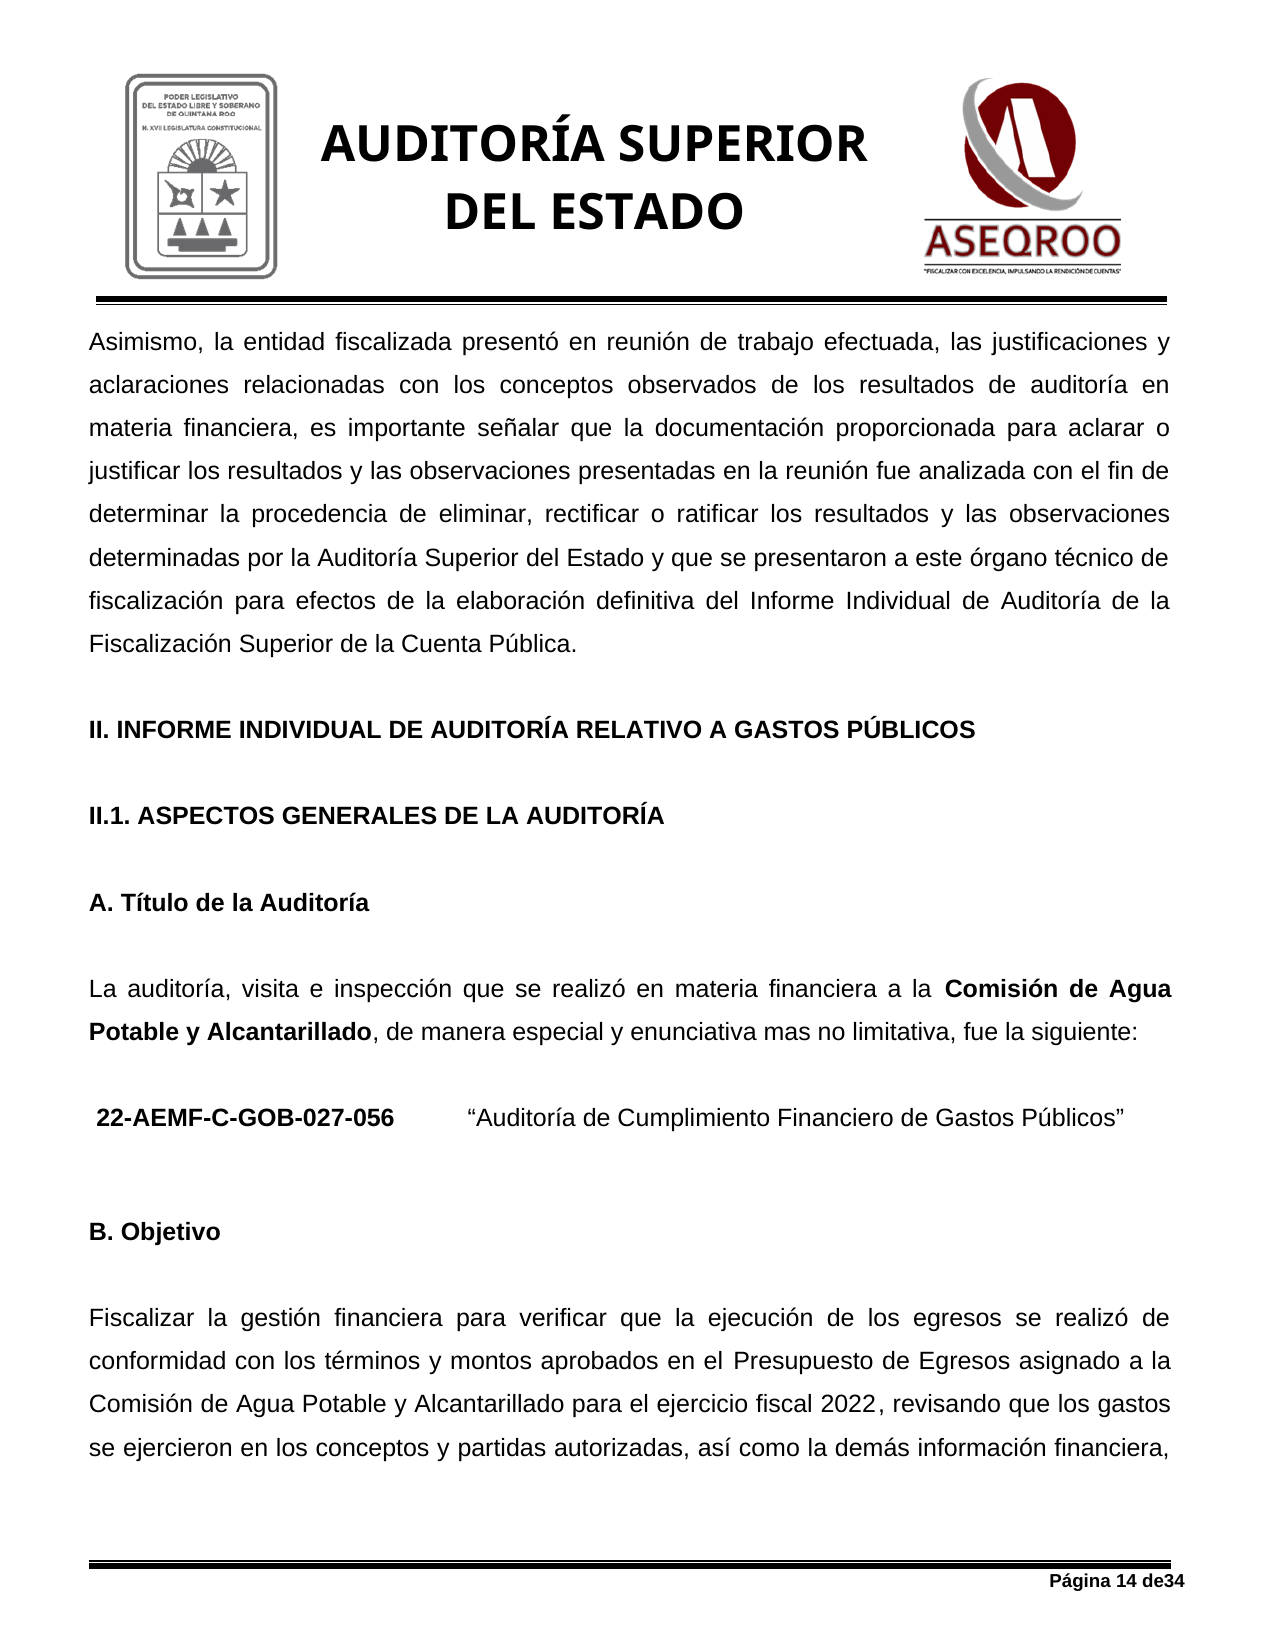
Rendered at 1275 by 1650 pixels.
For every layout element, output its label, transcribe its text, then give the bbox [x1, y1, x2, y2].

text II. INFORME INDIVIDUAL DE AUDITORÍA RELATIVO A GASTOS PÚBLICOS [89, 715, 1172, 744]
picture [924, 78, 1121, 274]
text II.1. ASPECTOS GENERALES DE LA AUDITORÍA [89, 801, 1172, 830]
text B. Objetivo [89, 1217, 1172, 1246]
text A. Título de la Auditoría [89, 887, 1172, 916]
table_header 22-AEMF-C-GOB-027-056 [89, 1103, 460, 1174]
text Asimismo, la entidad fiscalizada presentó en reunión de trabajo efectuada, las justificaciones y aclaraciones relacionadas con los conceptos observados de los resultados de auditoría en materia financiera, es importante señalar que la documentación proporcionada para aclarar o justificar los resultados y las observaciones presentadas en la reunión fue analizada con el fin de determinar la procedencia de eliminar, rectificar o ratificar los resultados y las observaciones determinadas por la Auditoría Superior del Estado y que se presentaron a este órgano técnico de fiscalización para efectos de la elaboración definitiva del Informe Individual de Auditoría de la Fiscalización Superior de la Cuenta Pública. [89, 327, 1172, 657]
text La auditoría, visita e inspección que se realizó en materia financiera a la Comisión de Agua Potable y Alcantarillado, de manera especial y enunciativa mas no limitativa, fue la siguiente: [89, 974, 1172, 1046]
table_header “Auditoría de Cumplimiento Financiero de Gastos Públicos” [460, 1103, 1186, 1174]
picture [123, 68, 283, 284]
